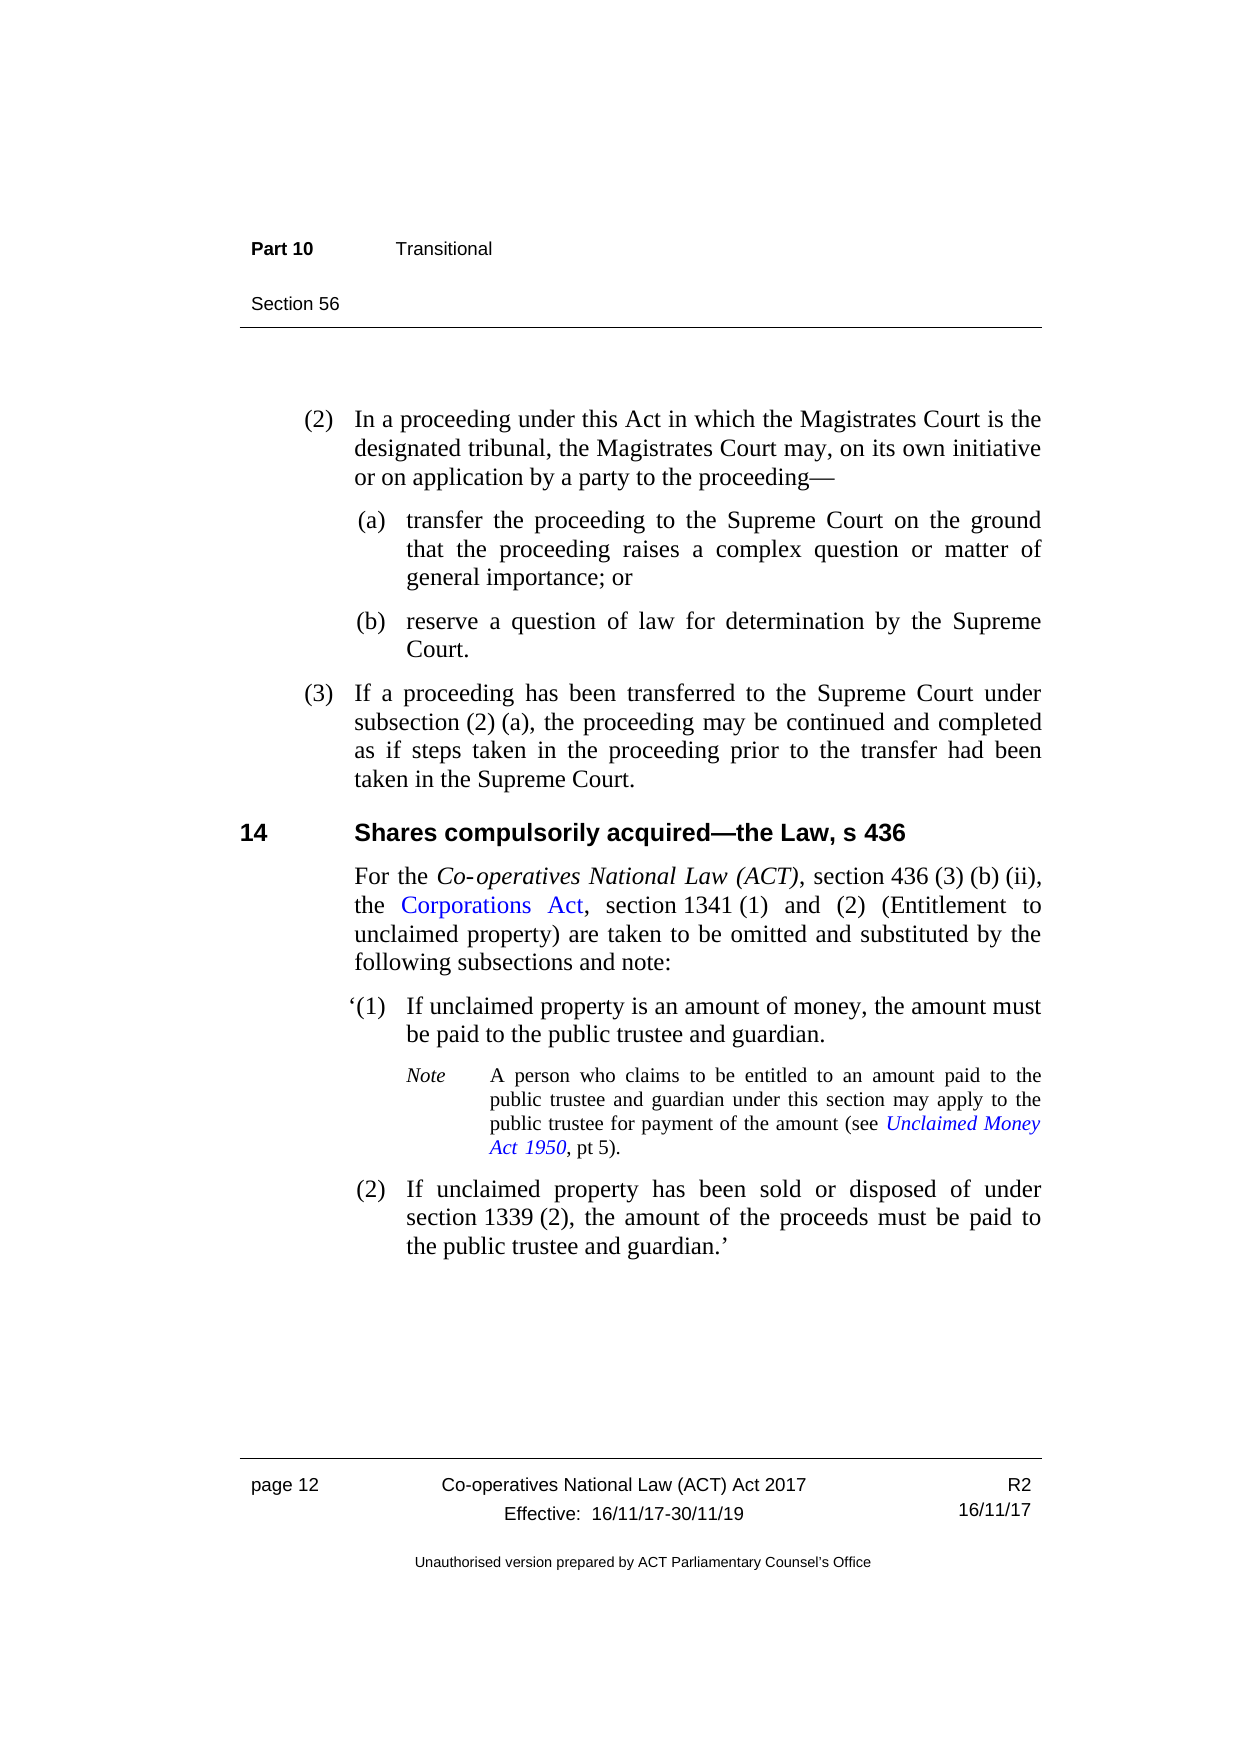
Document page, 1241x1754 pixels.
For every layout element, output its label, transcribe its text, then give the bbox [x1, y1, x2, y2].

text (b) reserve a question of law for determination by the Supreme Court. [239, 606, 1042, 663]
text (3) If a proceeding has been transferred to the Supreme Court under subsection (2) (a), the proceeding may be continued and completed as if steps taken in the proceeding prior to the transfer had been taken in the Supreme Court. [239, 678, 1042, 793]
text (2) If unclaimed property has been sold or disposed of under section 1339 (2), the amount of the proceeds must be paid to the public trustee and guardian.’ [239, 1174, 1042, 1260]
text ‘(1) If unclaimed property is an amount of money, the amount must be paid to the public trustee and guardian. [239, 991, 1042, 1048]
text For the Co-operatives National Law (ACT), section 436 (3) (b) (ii), the Corporations Act, section 1341 (1) and (2) (Entitlement to unclaimed property) are taken to be omitted and substituted by the following subsections and note: [354, 861, 1042, 976]
text (a) transfer the proceeding to the Supreme Court on the ground that the proceeding raises a complex question or matter of general importance; or [239, 505, 1042, 591]
text (2) In a proceeding under this Act in which the Magistrates Court is the designated tribunal, the Magistrates Court may, on its own initiative or on application by a party to the proceeding— [239, 404, 1042, 490]
text Note A person who claims to be entitled to an amount paid to the public trustee and guardian under this section may apply to the public trustee for payment of the amount (see Unclaimed Money Act 1950, pt 5). [406, 1063, 1042, 1159]
text 14 Shares compulsorily acquired—the Law, s 436 [239, 818, 1042, 847]
